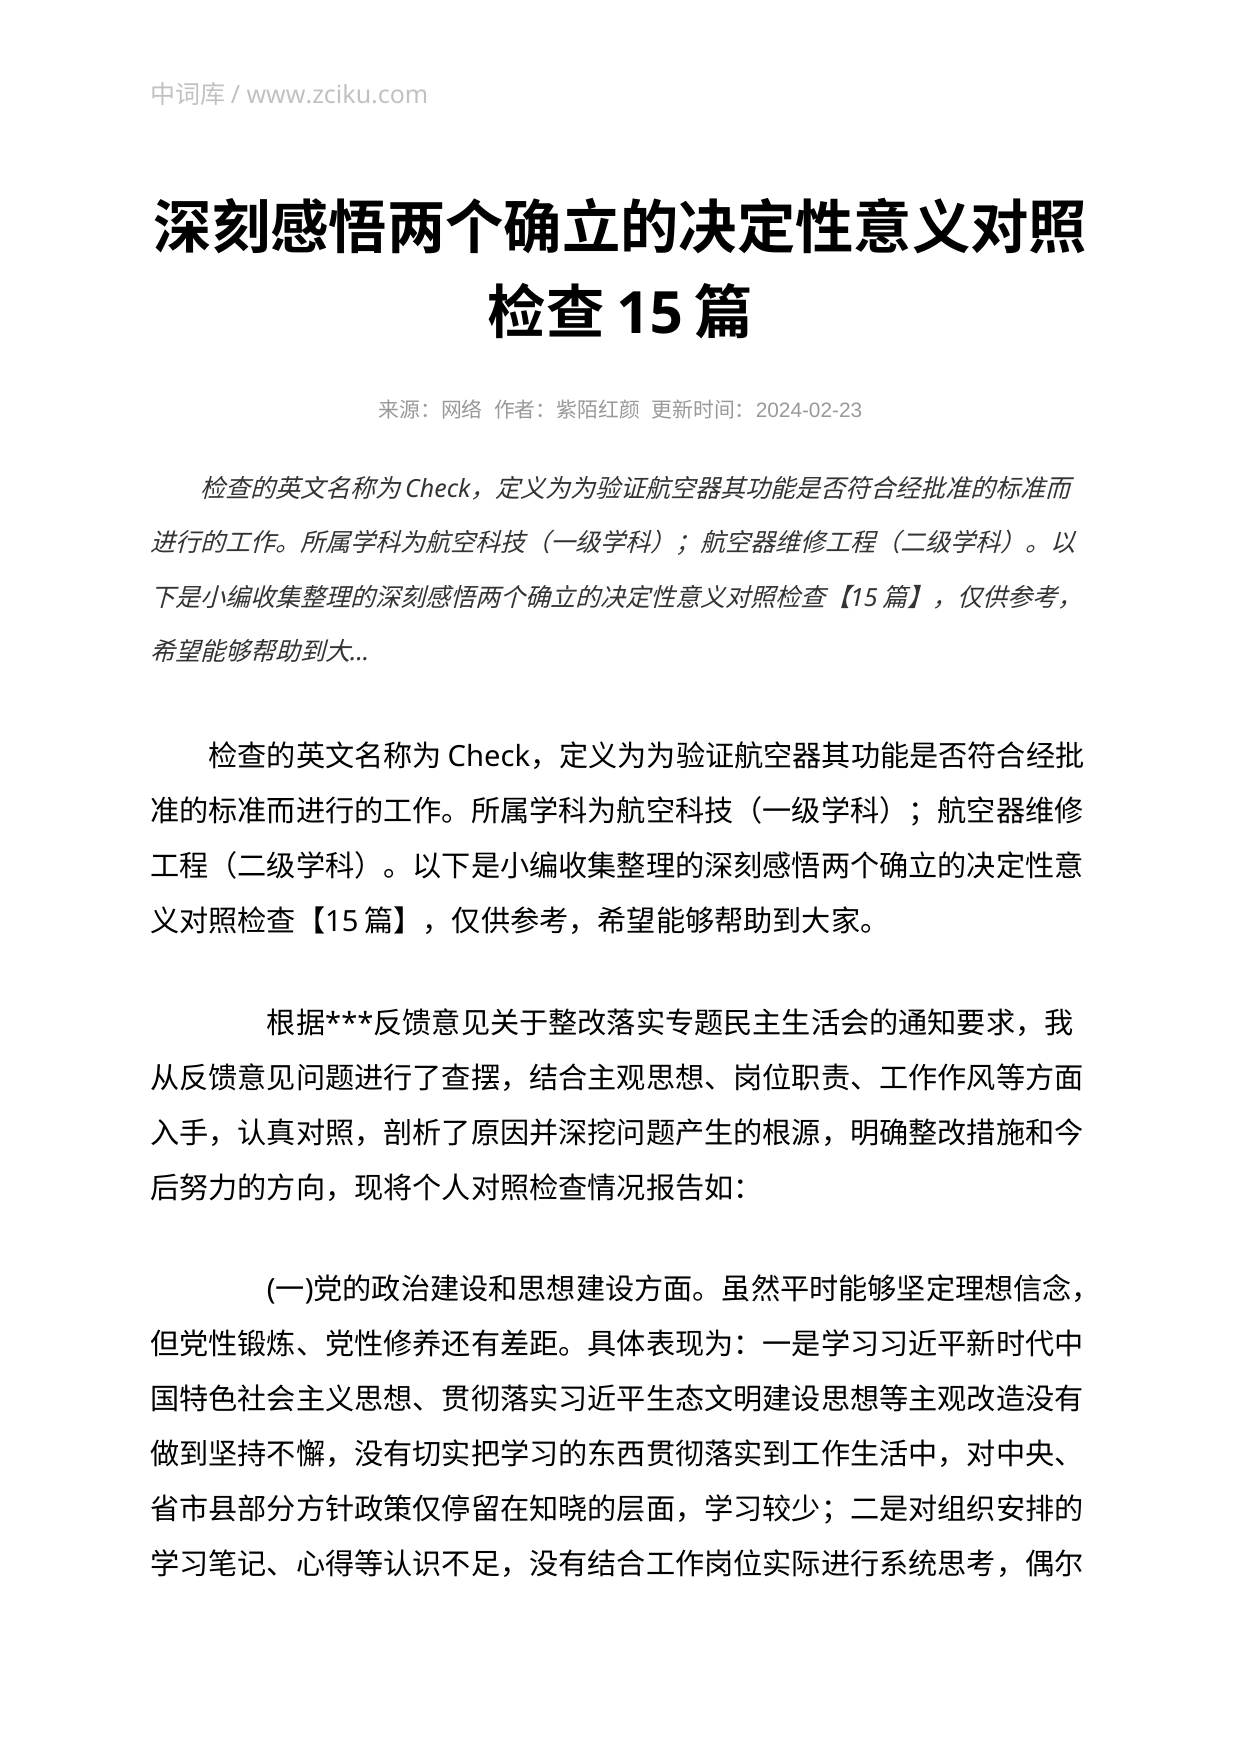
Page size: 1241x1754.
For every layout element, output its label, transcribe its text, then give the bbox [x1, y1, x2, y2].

text 根据***反馈意见关于整改落实专题民主生活会的通知要求，我从反馈意见问题进行了查摆，结合主观思想、岗位职责、工作作风等方面入手，认真对照，剖析了原因并深挖问题产生的根源，明确整改措施和今后努力的方向，现将个人对照检查情况报告如： [150, 999, 1090, 1206]
text 检查的英文名称为Check，定义为为验证航空器其功能是否符合经批准的标准而进行的工作。所属学科为航空科技（一级学科）；航空器维修工程（二级学科）。以下是小编收集整理的深刻感悟两个确立的决定性意义对照检查【15篇】，仅供参考，希望能够帮助到大家。 [150, 733, 1090, 940]
subtitle 深刻感悟两个确立的决定性意义对照检查15篇 [150, 181, 1090, 351]
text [150, 1266, 1090, 1583]
text 检查的英文名称为Check，定义为为验证航空器其功能是否符合经批准的标准而进行的工作。所属学科为航空科技（一级学科）；航空器维修工程（二级学科）。以下是小编收集整理的深刻感悟两个确立的决定性意义对照检查【15篇】，仅供参考，希望能够帮助到大... [150, 468, 1090, 668]
text 来源：网络 作者：紫陌红颜 更新时间：2024-02-23 [150, 397, 1090, 421]
